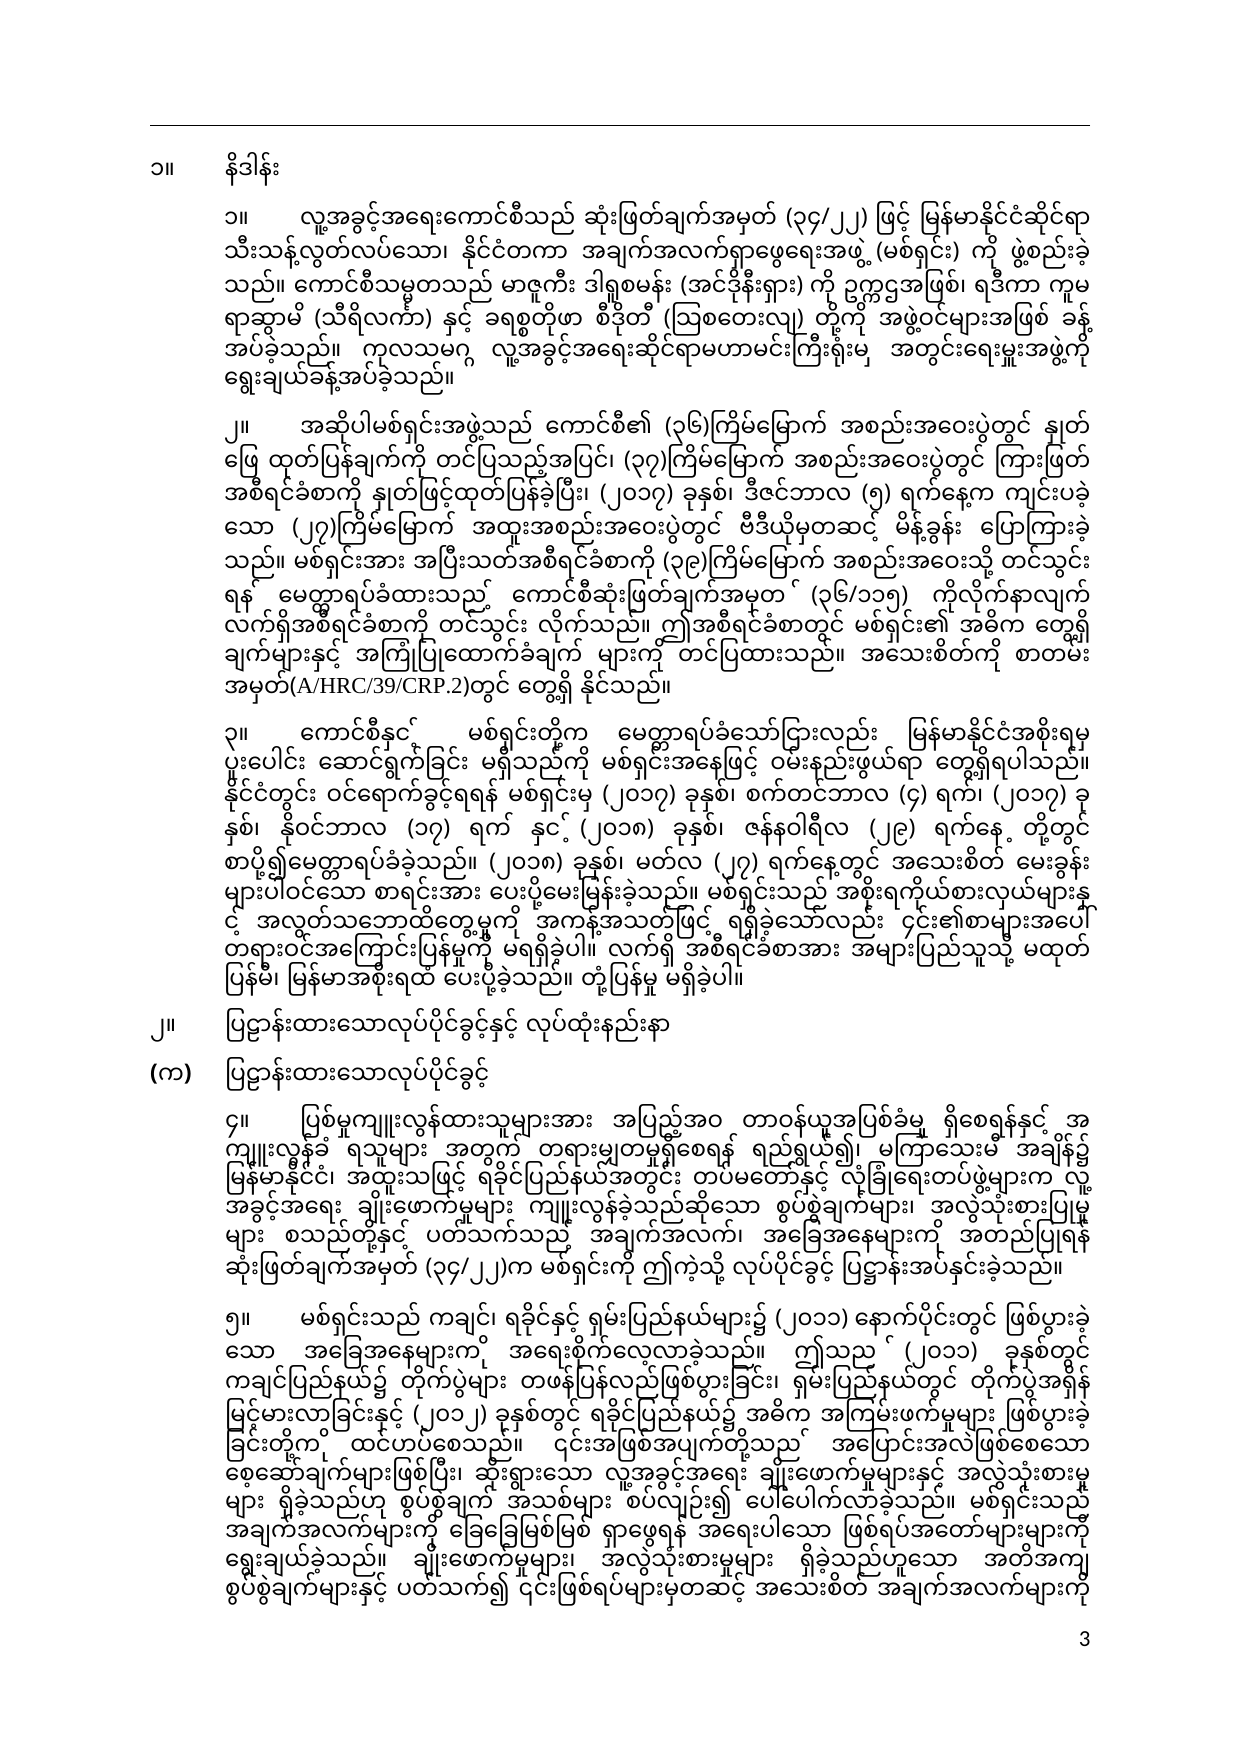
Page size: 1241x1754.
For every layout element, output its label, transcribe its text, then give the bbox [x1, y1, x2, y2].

text (က) ပြဠာန်းထားသောလုပ်ပိုင်ခွင့် [150, 1056, 1090, 1087]
text ၃။ ကောင်စီနှင့် မစ်ရှင်းတို့က မေတ္တာရပ်ခံသော်ငြားလည်း မြန်မာနိုင်ငံအစိုးရမှ ပူးပေါင်း ဆောင်ရွက်ခြင်း မရှိသည်ကို မစ်ရှင်းအနေဖြင့် ဝမ်းနည်းဖွယ်ရာ တွေ့ရှိရပါသည်။ နိုင်ငံတွင်း ဝင်ရောက်ခွင့်ရရန် မစ်ရှင်းမှ (၂၀၁၇) ခုနှစ်၊ စက်တင်ဘာလ (၄) ရက်၊ (၂၀၁၇) ခုနှစ်၊ နိုဝင်ဘာလ (၁၇) ရက် နှင့် (၂၀၁၈) ခုနှစ်၊ ဇန်နဝါရီလ (၂၉) ရက်နေ့ တို့တွင် စာပို့၍မေတ္တာရပ်ခံခဲ့သည်။ (၂၀၁၈) ခုနှစ်၊ မတ်လ (၂၇) ရက်နေ့တွင် အသေးစိတ် မေးခွန်းများပါဝင်သော စာရင်းအား ပေးပို့မေးမြန်းခဲ့သည်။ မစ်ရှင်းသည် အစိုးရကိုယ်စားလှယ်များနှင့် အလွတ်သဘောထိတွေ့မှုကို အကန့်အသတ်ဖြင့် ရရှိခဲ့သော်လည်း ၄င်း၏စာများအပေါ် တရားဝင်အကြောင်းပြန်မှုကို မရရှိခဲ့ပါ။ လက်ရှိ အစီရင်ခံစာအား အများပြည်သူသို့ မထုတ်ပြန်မီ၊ မြန်မာအစိုးရထံ ပေးပို့ခဲ့သည်။ တုံ့ပြန်မှု မရှိခဲ့ပါ။ [224, 719, 1090, 991]
text ၂။ အဆိုပါမစ်ရှင်းအဖွဲ့သည် ကောင်စီ၏ (၃၆)ကြိမ်မြောက် အစည်းအဝေးပွဲတွင် နှုတ်ဖြေ ထုတ်ပြန်ချက်ကို တင်ပြသည့်အပြင်၊ (၃၇)ကြိမ်မြောက် အစည်းအဝေးပွဲတွင် ကြားဖြတ် အစီရင်ခံစာကို နှုတ်ဖြင့်ထုတ်ပြန်ခဲ့ပြီး၊ (၂၀၁၇) ခုနှစ်၊ ဒီဇင်ဘာလ (၅) ရက်နေ့က ကျင်းပခဲ့သော (၂၇)ကြိမ်မြောက် အထူးအစည်းအဝေးပွဲတွင် ဗီဒီယိုမှတဆင့် မိန့်ခွန်း ပြောကြားခဲ့သည်။ မစ်ရှင်းအား အပြီးသတ်အစီရင်ခံစာကို (၃၉)ကြိမ်မြောက် အစည်းအဝေးသို့ တင်သွင်းရန် မေတ္တာရပ်ခံထားသည့် ကောင်စီဆုံးဖြတ်ချက်အမှတ် (၃၆/၁၁၅) ကိုလိုက်နာလျက် လက်ရှိအစီရင်ခံစာကို တင်သွင်း လိုက်သည်။ ဤအစီရင်ခံစာတွင် မစ်ရှင်း၏ အဓိက တွေ့ရှိချက်များနှင့် အကြုံပြုထောက်ခံချက် များကို တင်ပြထားသည်။ အသေးစိတ်ကို စာတမ်းအမှတ်(A/HRC/39/CRP.2)တွင် တွေ့ရှိ နိုင်သည်။ [224, 409, 1090, 700]
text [225, 1301, 1090, 1601]
text ၁။ နိဒါန်း [150, 154, 1090, 181]
text ၂။ ပြဠာန်းထားသောလုပ်ပိုင်ခွင့်နှင့် လုပ်ထုံးနည်းနာ [229, 1010, 1090, 1036]
text ၄။ ပြစ်မှုကျူးလွန်ထားသူများအား အပြည့်အဝ တာဝန်ယူအပြစ်ခံမှု ရှိစေရန်နှင့် အကျူးလွန်ခံ ရသူများ အတွက် တရားမျှတမှုရှိစေရန် ရည်ရွယ်၍၊ မကြာသေးမီ အချိန်၌ မြန်မာနိုင်ငံ၊ အထူးသဖြင့် ရခိုင်ပြည်နယ်အတွင်း တပ်မတော်နှင့် လုံခြုံရေးတပ်ဖွဲ့များက လူ့အခွင့်အရေး ချိုးဖောက်မှုများ ကျူးလွန်ခဲ့သည်ဆိုသော စွပ်စွဲချက်များ၊ အလွဲသုံးစားပြုမှုများ စသည်တို့နှင့် ပတ်သက်သည့် အချက်အလက်၊ အခြေအနေများကို အတည်ပြုရန် ဆုံးဖြတ်ချက်အမှတ် (၃၄/၂၂)က မစ်ရှင်းကို ဤကဲ့သို့ လုပ်ပိုင်ခွင့် ပြဋ္ဌာန်းအပ်နှင်းခဲ့သည်။ [225, 1106, 1090, 1281]
text ၁။ လူ့အခွင့်အရေးကောင်စီသည် ဆုံးဖြတ်ချက်အမှတ် (၃၄/၂၂) ဖြင့် မြန်မာနိုင်ငံဆိုင်ရာ သီးသန့်လွတ်လပ်သော၊ နိုင်ငံတကာ အချက်အလက်ရှာဖွေရေးအဖွဲ့ (မစ်ရှင်း) ကို ဖွဲ့စည်းခဲ့သည်။ ကောင်စီသမ္မတသည် မာဇူကီး ဒါရူစမန်း (အင်ဒိုနီးရှား) ကို ဥက္ကဌအဖြစ်၊ ရဒီကာ ကူမရာဆွာမိ (သီရိလင်္ကာ) နှင့် ခရစ္စတိုဖာ စီဒိုတီ (သြစတေးလျ) တို့ကို အဖွဲ့ဝင်များအဖြစ် ခန့်အပ်ခဲ့သည်။ ကုလသမဂ္ဂ လူ့အခွင့်အရေးဆိုင်ရာမဟာမင်းကြီးရုံးမှ အတွင်းရေးမှူးအဖွဲ့ကို ရွေးချယ်ခန့်အပ်ခဲ့သည်။ [224, 200, 1090, 390]
